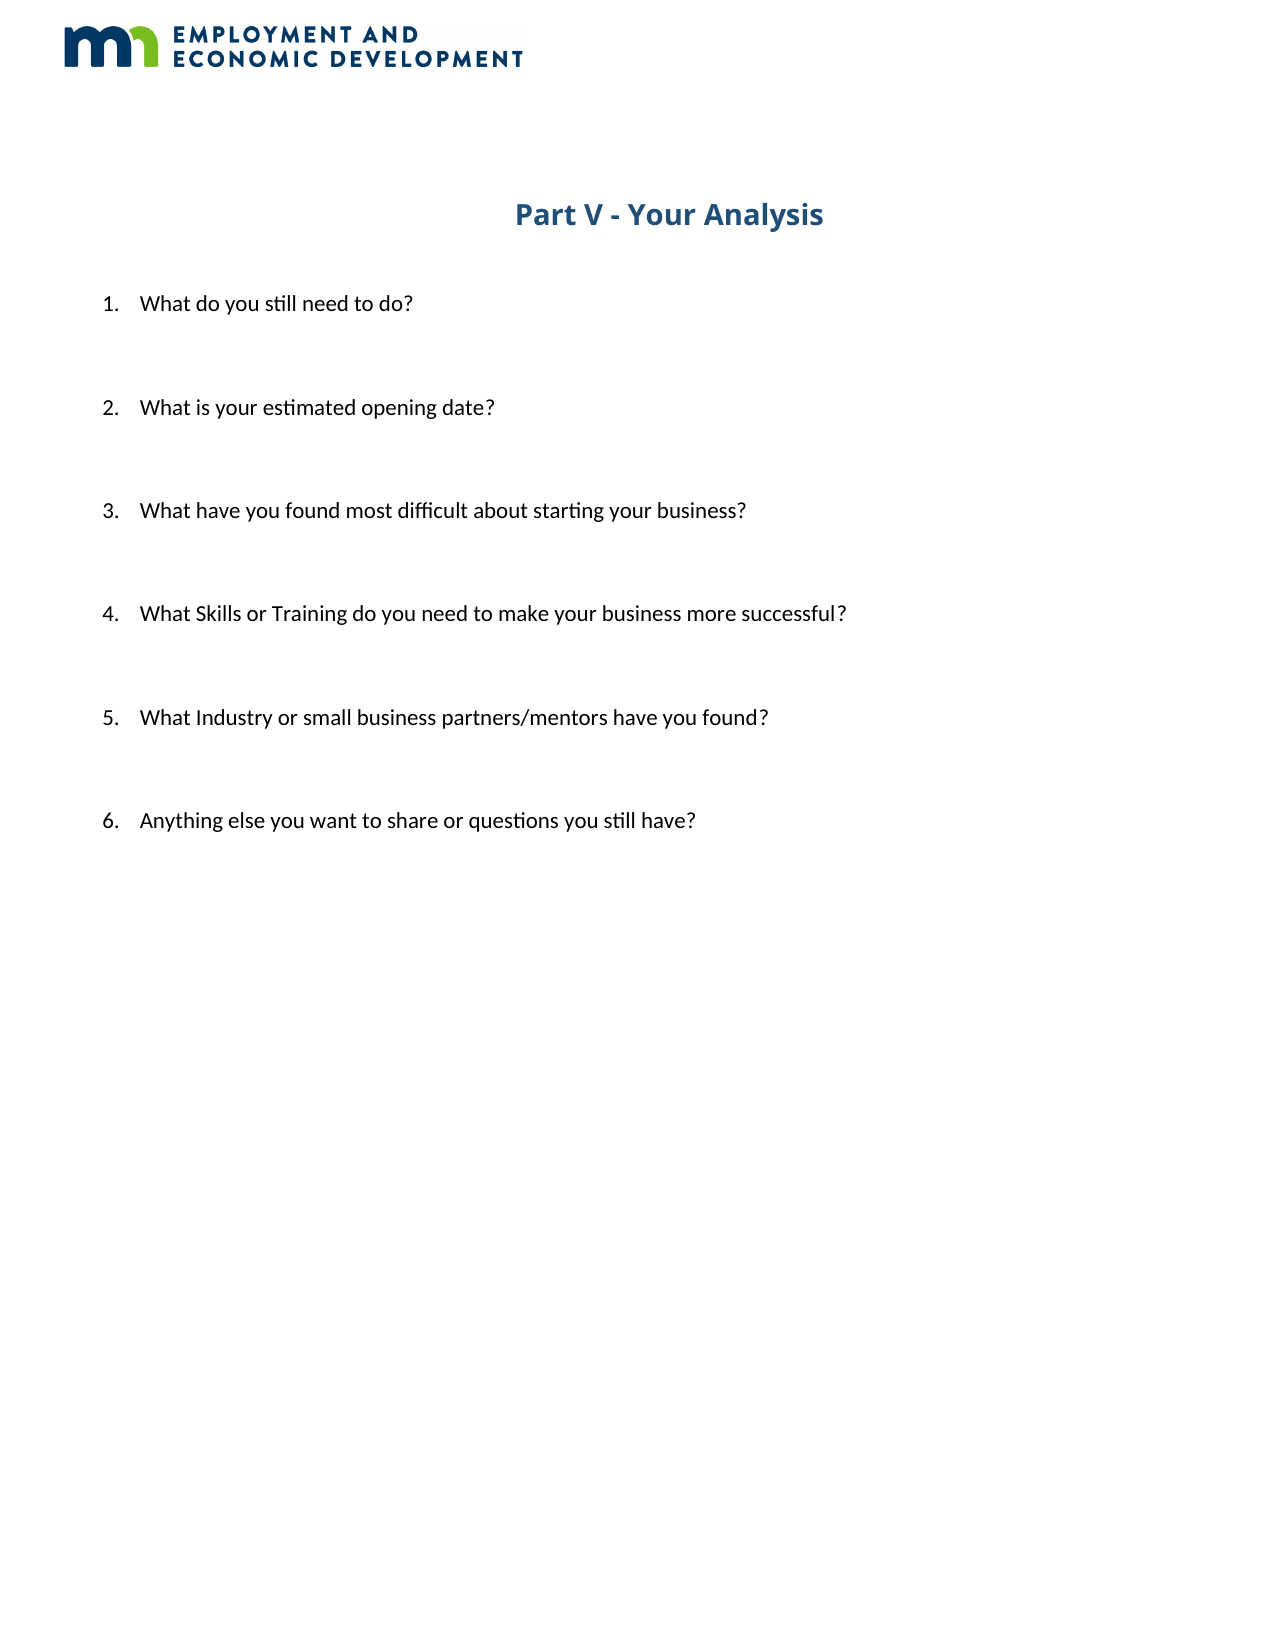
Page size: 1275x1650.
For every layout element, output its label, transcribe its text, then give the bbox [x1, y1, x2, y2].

list What is your estimated opening date? [102, 393, 1217, 421]
list What Skills or Training do you need to make your business more successful? [102, 599, 1217, 627]
subtitle Part V - Your Analysis [439, 194, 1217, 233]
list What have you found most difficult about starting your business? [102, 496, 1217, 524]
subtitle Anything else you want to share or questions you still have? [102, 806, 1217, 834]
picture [64, 26, 523, 67]
list What do you still need to do? [102, 289, 1217, 317]
list What Industry or small business partners/mentors have you found? [102, 703, 1217, 731]
